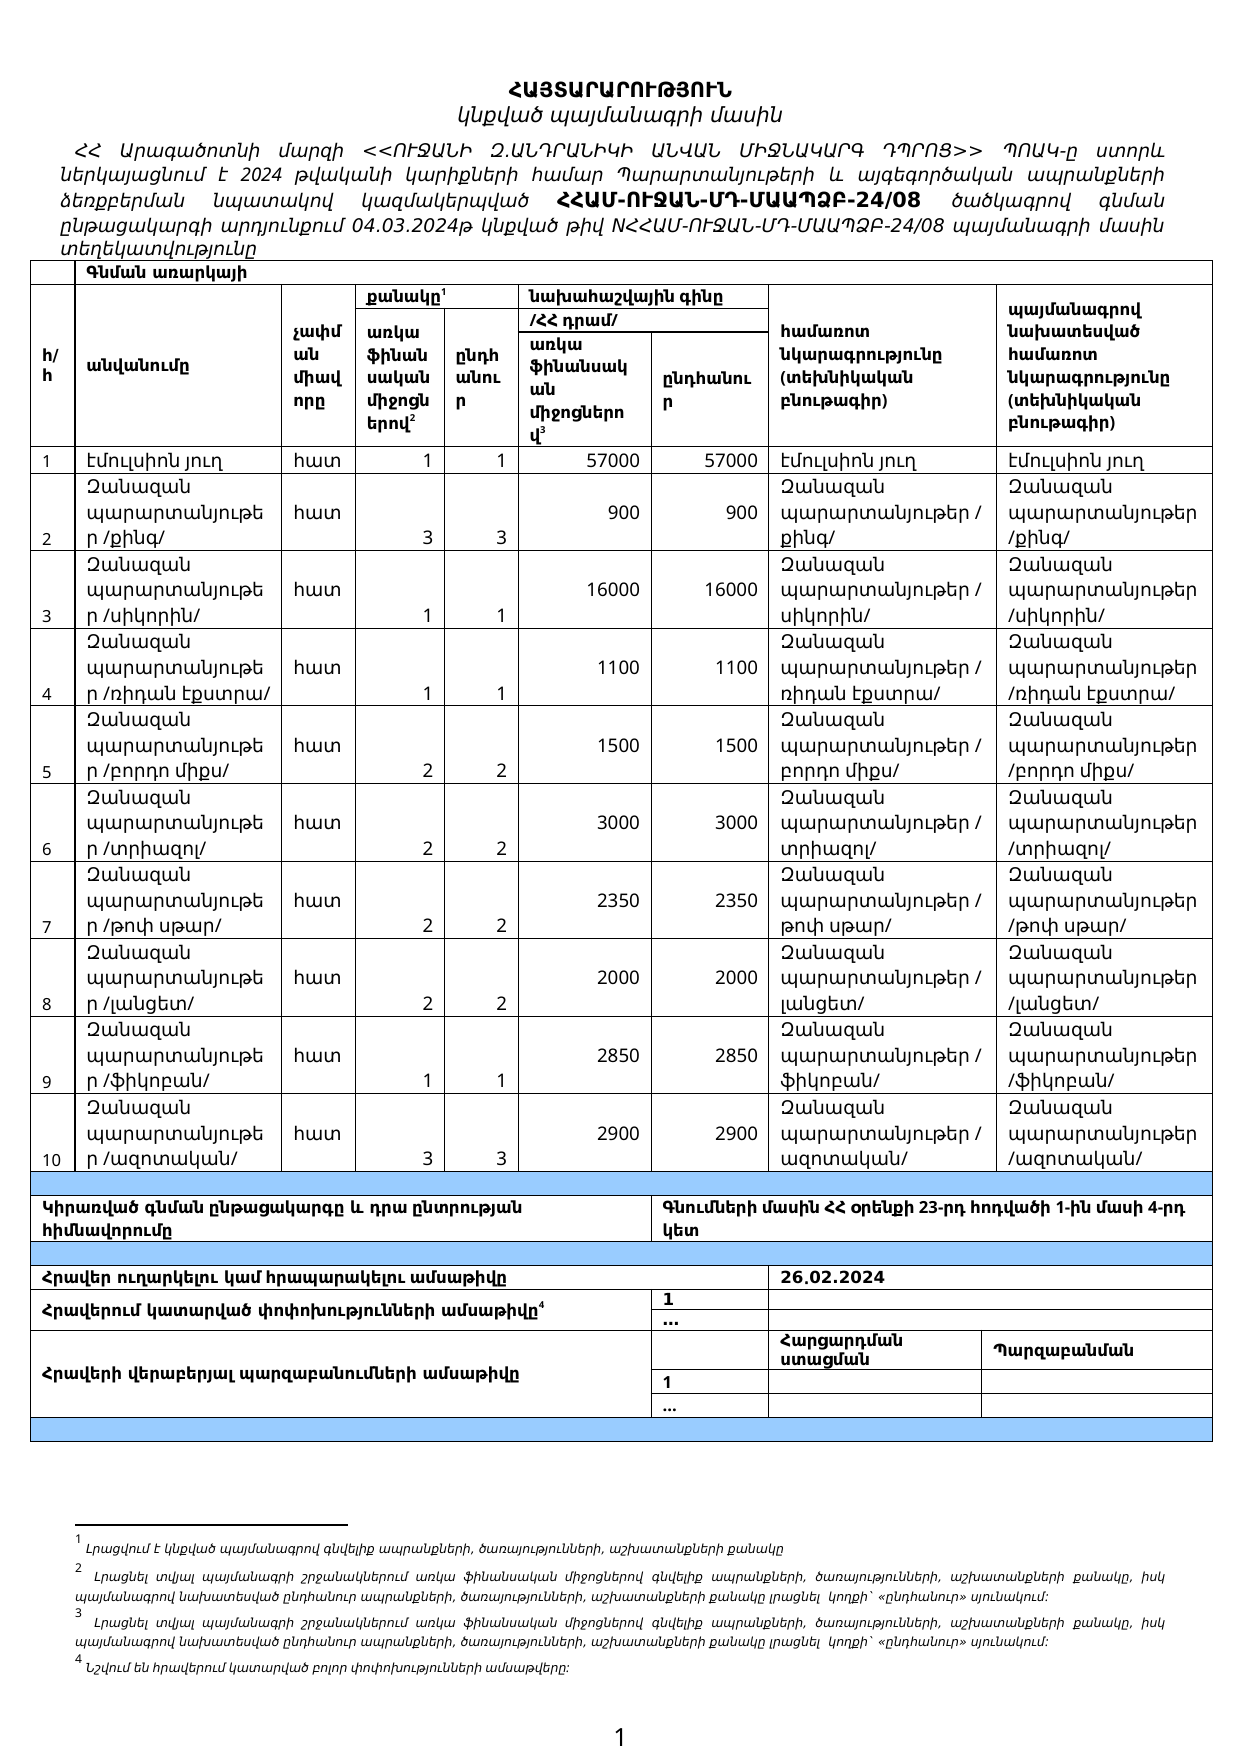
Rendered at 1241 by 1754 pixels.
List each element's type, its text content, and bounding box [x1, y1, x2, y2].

table_cell Զանազան պարարտանյութեր /բորդո միքս/ [997, 706, 1212, 783]
table_cell 1500 [652, 706, 768, 783]
table_cell քանակը [356, 285, 518, 308]
table_cell 16000 [652, 551, 768, 628]
table_cell 3 [445, 474, 518, 550]
table_cell 1 [445, 551, 518, 628]
table_cell 2 [445, 784, 518, 861]
table_cell 1 [356, 629, 444, 705]
table_cell 5 [31, 706, 74, 783]
table_cell [652, 1331, 768, 1369]
table_cell Հրավերում կատարված փոփոխությունների ամսաթիվը [31, 1290, 651, 1329]
table_cell 2900 [652, 1094, 768, 1171]
table_cell 1100 [519, 629, 651, 705]
table_cell 7 [31, 862, 74, 938]
table_cell հատ [282, 474, 355, 550]
table_cell 2900 [519, 1094, 651, 1171]
table_cell 6 [31, 784, 74, 861]
table_cell 57000 [652, 447, 768, 472]
table_cell … [652, 1394, 768, 1417]
table_cell Զանազան պարարտանյութեր /տրիազոլ/ [76, 784, 281, 861]
table_cell 1 [652, 1370, 768, 1393]
table_cell էմուլսիոն յուղ [76, 447, 281, 472]
table_cell պայմանագրով նախատեսված համառոտ նկարագրությունը (տեխնիկական բնութագիր) [997, 285, 1212, 446]
table_cell [769, 1310, 1212, 1329]
table_cell Զանազան պարարտանյութեր /ռիդան էքստրա/ [997, 629, 1212, 705]
table_cell [769, 1290, 1212, 1309]
table_cell հատ [282, 1094, 355, 1171]
table_cell 3 [31, 551, 74, 628]
table_cell հատ [282, 862, 355, 938]
table_cell Զանազան պարարտանյութեր /տրիազոլ/ [997, 784, 1212, 861]
table_cell [982, 1394, 1212, 1417]
text ՀԱՅՏԱՐԱՐՈՒԹՅՈՒՆ [75, 75, 1165, 103]
table_cell Գնումների մասին ՀՀ օրենքի 23-րդ հոդվածի 1-ին մասի 4-րդ կետ [652, 1196, 1212, 1241]
table_cell [982, 1370, 1212, 1393]
table_cell Կիրառված գնման ընթացակարգը և դրա ընտրության հիմնավորումը [31, 1196, 651, 1241]
table_cell 1 [445, 629, 518, 705]
table_cell 2 [445, 939, 518, 1016]
table_cell Զանազան պարարտանյութեր /քինգ/ [769, 474, 996, 550]
table_cell էմուլսիոն յուղ [769, 447, 996, 472]
table_cell Զանազան պարարտանյութեր /թոփ սթար/ [997, 862, 1212, 938]
table_cell [769, 1394, 981, 1417]
table_cell 2000 [652, 939, 768, 1016]
table_cell հատ [282, 784, 355, 861]
table_cell Զանազան պարարտանյութեր /լանցետ/ [997, 939, 1212, 1016]
table_cell Զանազան պարարտանյութեր /սիկորին/ [769, 551, 996, 628]
table_cell հատ [282, 447, 355, 472]
table_cell առկա ֆինանսական միջոցներով [519, 333, 651, 446]
table_cell 9 [31, 1017, 74, 1093]
table_cell 2 [445, 862, 518, 938]
table_cell 1 [356, 447, 444, 472]
table_cell Զանազան պարարտանյութեր /ռիդան էքստրա/ [76, 629, 281, 705]
table_cell հատ [282, 939, 355, 1016]
table_cell Պարզաբանման [982, 1331, 1212, 1369]
table_cell 2 [31, 474, 74, 550]
table_cell Զանազան պարարտանյութեր /լանցետ/ [76, 939, 281, 1016]
table_cell Զանազան պարարտանյութեր /թոփ սթար/ [769, 862, 996, 938]
table_cell 3000 [519, 784, 651, 861]
table_cell Զանազան պարարտանյութեր /լանցետ/ [769, 939, 996, 1016]
table_cell 1 [356, 551, 444, 628]
table_cell հատ [282, 551, 355, 628]
table_cell Զանազան պարարտանյութեր /ազոտական/ [769, 1094, 996, 1171]
table_cell ընդհանուր [445, 309, 518, 446]
table_cell 3 [356, 474, 444, 550]
table_cell 57000 [519, 447, 651, 472]
table_cell 4 [31, 629, 74, 705]
table_cell հատ [282, 629, 355, 705]
table_cell Հրավեր ուղարկելու կամ հրապարակելու ամսաթիվը [31, 1266, 768, 1289]
text կնքված պայմանագրի մասին [75, 103, 1165, 128]
table_cell 2 [356, 939, 444, 1016]
table_cell Զանազան պարարտանյութեր /ռիդան էքստրա/ [769, 629, 996, 705]
table_cell 2350 [652, 862, 768, 938]
table_cell Զանազան պարարտանյութեր /ֆիկոբան/ [997, 1017, 1212, 1093]
table_cell 900 [652, 474, 768, 550]
table_cell հատ [282, 1017, 355, 1093]
table_cell 10 [31, 1094, 74, 1171]
table_cell 1500 [519, 706, 651, 783]
table_cell 8 [31, 939, 74, 1016]
table_cell 2 [356, 784, 444, 861]
table_cell անվանումը [76, 285, 281, 446]
table_cell 1100 [652, 629, 768, 705]
table_cell 1 [31, 447, 74, 472]
table_cell 1 [445, 1017, 518, 1093]
table_cell [31, 1418, 1212, 1441]
table_header Գնման առարկայի [76, 261, 1212, 284]
table_cell Զանազան պարարտանյութեր /սիկորին/ [997, 551, 1212, 628]
table_cell էմուլսիոն յուղ [997, 447, 1212, 472]
table_cell [769, 1370, 981, 1393]
table_cell Հրավերի վերաբերյալ պարզաբանումների ամսաթիվը [31, 1331, 651, 1417]
table_cell նախահաշվային գինը [519, 285, 768, 308]
table_cell 2 [445, 706, 518, 783]
table_cell 3 [445, 1094, 518, 1171]
table_cell 2 [356, 706, 444, 783]
table_cell Զանազան պարարտանյութեր /տրիազոլ/ [769, 784, 996, 861]
table_cell 2350 [519, 862, 651, 938]
table_cell … [652, 1310, 768, 1329]
table_cell [31, 1242, 1212, 1265]
table_cell 2000 [519, 939, 651, 1016]
table_cell 1 [652, 1290, 768, 1309]
table_cell հատ [282, 706, 355, 783]
table_cell 2850 [519, 1017, 651, 1093]
table_cell 3 [356, 1094, 444, 1171]
table_cell Զանազան պարարտանյութեր /թոփ սթար/ [76, 862, 281, 938]
table_cell չափման միավորը [282, 285, 355, 446]
table_cell 1 [445, 447, 518, 472]
table_cell /ՀՀ դրամ/ [519, 309, 768, 331]
table_cell [31, 1172, 1212, 1195]
table_cell համառոտ նկարագրությունը (տեխնիկական բնութագիր) [769, 285, 996, 446]
table_cell 1 [356, 1017, 444, 1093]
table_cell 2 [356, 862, 444, 938]
table_cell ընդհանուր [652, 333, 768, 446]
table_cell Հարցարդման ստացման [769, 1331, 981, 1369]
table_cell 900 [519, 474, 651, 550]
table_cell Զանազան պարարտանյութեր /ազոտական/ [76, 1094, 281, 1171]
table_cell 2850 [652, 1017, 768, 1093]
table_cell Զանազան պարարտանյութեր /ազոտական/ [997, 1094, 1212, 1171]
table_cell Զանազան պարարտանյութեր /քինգ/ [997, 474, 1212, 550]
table_cell Զանազան պարարտանյութեր /ֆիկոբան/ [76, 1017, 281, 1093]
text ՀՀ Արագածոտնի մարզի <<ՈՒՋԱՆԻ Զ.ԱՆԴՐԱՆԻԿԻ ԱՆՎԱՆ ՄԻՋՆԱԿԱՐԳ ԴՊՐՈՑ>> ՊՈԱԿ-ը ստորև ներկայացնում է 2024 թվականի կարիքների համար Պարարտանյութերի և այգեգործական ապրանքների ձեռքբերման նպատակով կազմակերպված ՀՀԱՄ-ՈՒՋԱՆ-ՄԴ-ՄԱԱՊՁԲ-24/08 ծածկագրով գնման ընթացակարգի արդյունքում 04.03.2024թ կնքված թիվ NՀՀԱՄ-ՈՒՋԱՆ-ՄԴ-ՄԱԱՊՁԲ-24/08 պայմանագրի մասին տեղեկատվությունը [60, 140, 1165, 260]
table_cell 26․02.2024 [769, 1266, 1212, 1289]
table_cell 3000 [652, 784, 768, 861]
table_cell Զանազան պարարտանյութեր /ֆիկոբան/ [769, 1017, 996, 1093]
table_cell 16000 [519, 551, 651, 628]
table_cell Զանազան պարարտանյութեր /քինգ/ [76, 474, 281, 550]
table_cell Զանազան պարարտանյութեր /սիկորին/ [76, 551, 281, 628]
table_cell Զանազան պարարտանյութեր /բորդո միքս/ [76, 706, 281, 783]
table_cell առկա ֆինանսական միջոցներով [356, 309, 444, 446]
table_header [31, 261, 74, 284]
table_cell հ/հ [31, 285, 74, 446]
table_cell Զանազան պարարտանյութեր /բորդո միքս/ [769, 706, 996, 783]
